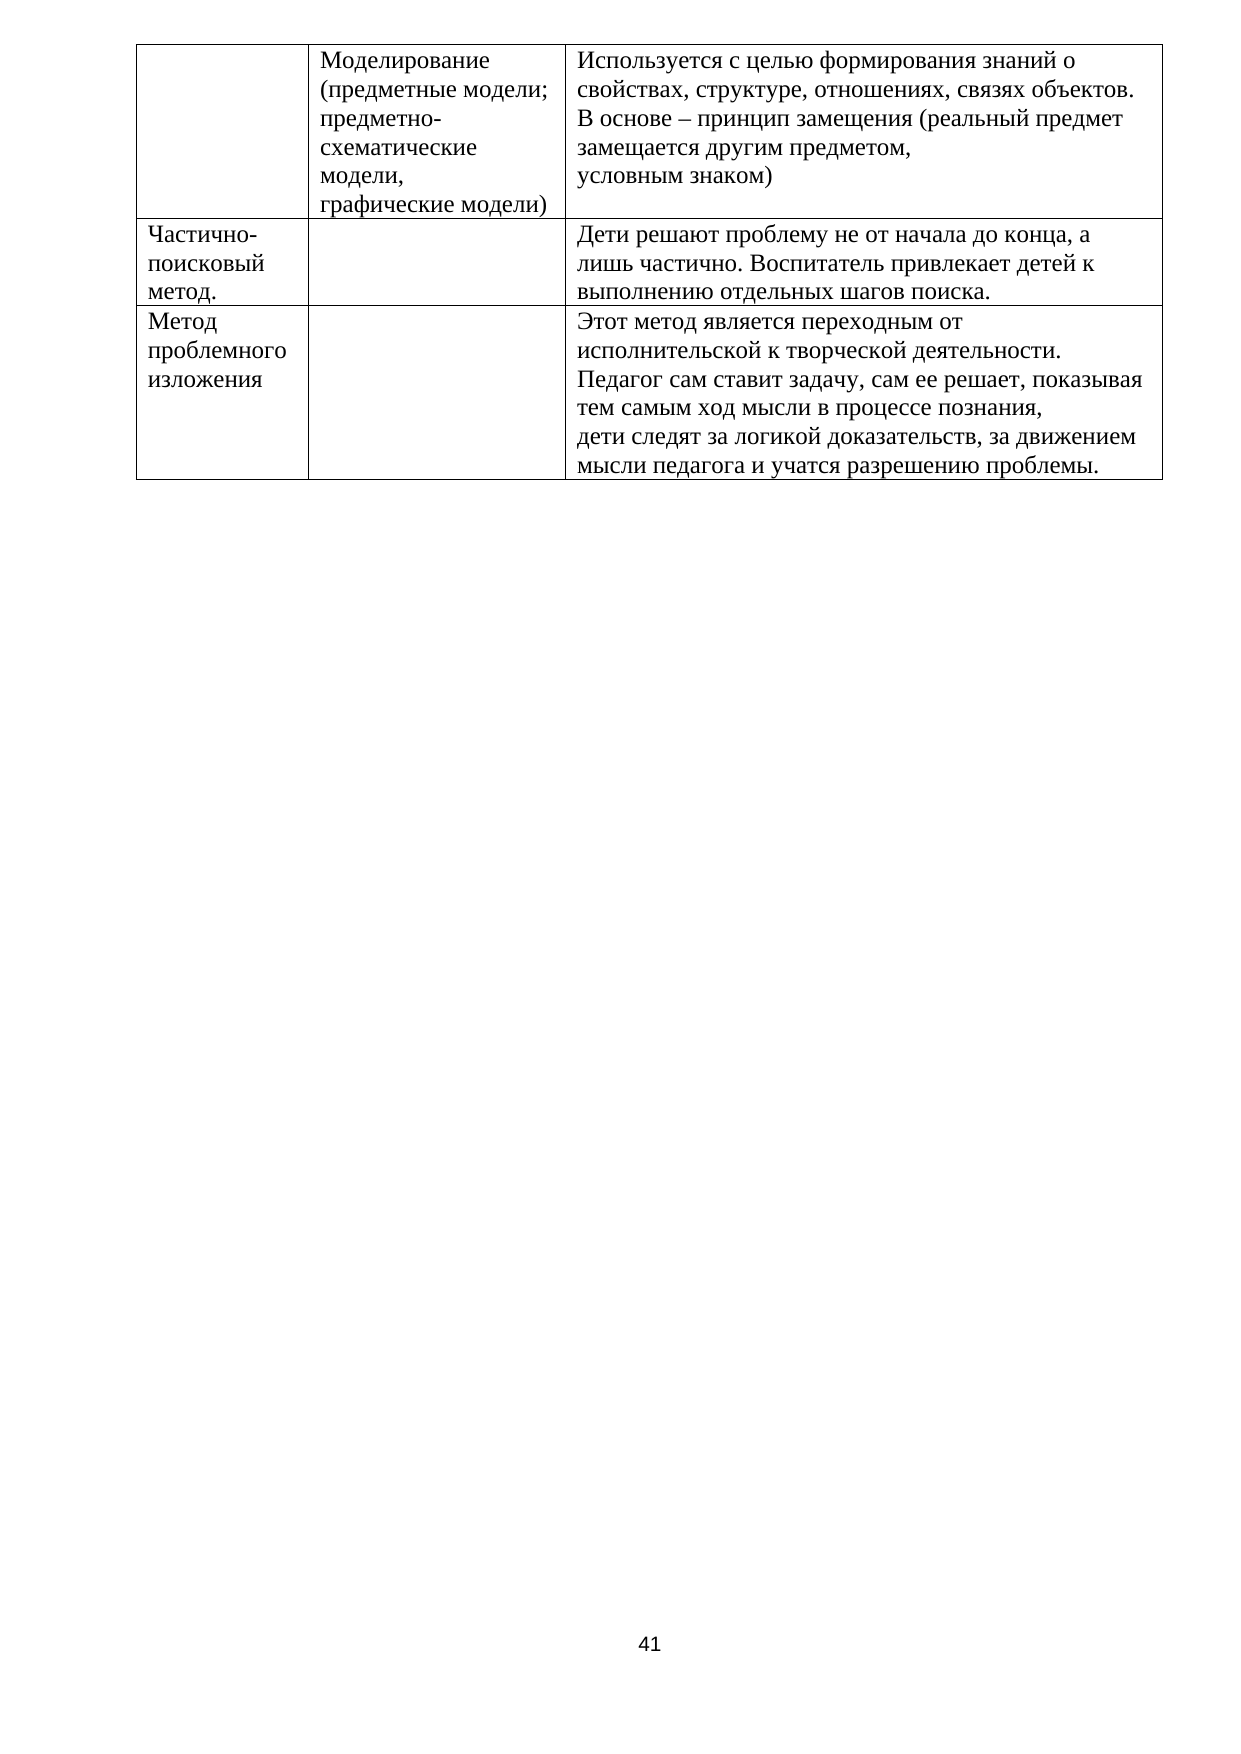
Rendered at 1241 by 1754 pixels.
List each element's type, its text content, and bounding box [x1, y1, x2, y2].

table_cell [309, 219, 565, 305]
table_cell [309, 306, 565, 479]
table_cell Используется с целью формирования знаний о свойствах, структуре, отношениях, связях объектов. В основе – принцип замещения (реальный предмет замещается другим предметом, условным знаком) [566, 45, 1162, 218]
table_cell Этот метод является переходным от исполнительской к творческой деятельности. Педагог сам ставит задачу, сам ее решает, показывая тем самым ход мысли в процессе познания, дети следят за логикой доказательств, за движением мысли педагога и учатся разрешению проблемы. [566, 306, 1162, 479]
table_cell Метод проблемного изложения [137, 306, 308, 479]
table_cell Частично-поисковый метод. [137, 219, 308, 305]
table_cell Дети решают проблему не от начала до конца, а лишь частично. Воспитатель привлекает детей к выполнению отдельных шагов поиска. [566, 219, 1162, 305]
table_cell Моделирование (предметные модели; предметно-схематические модели, графические модели) [309, 45, 565, 218]
